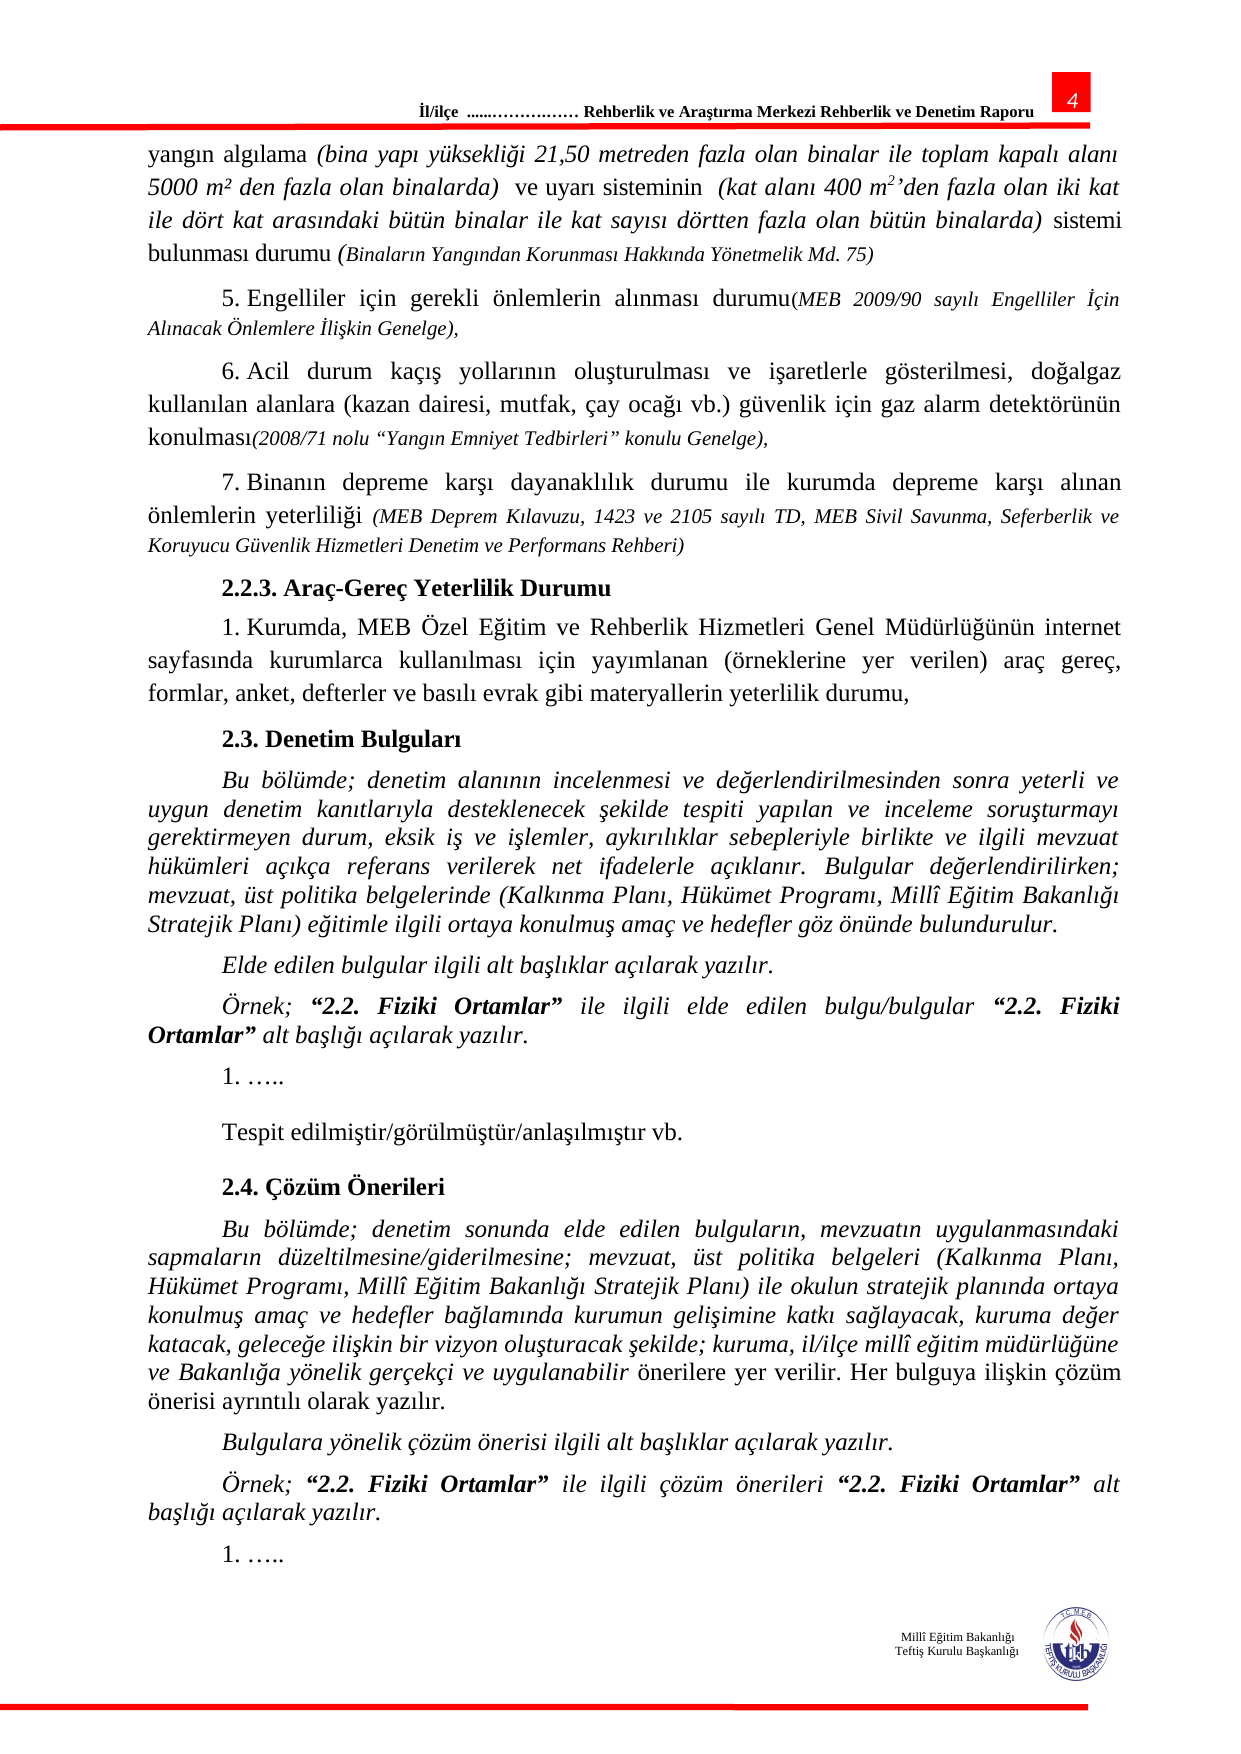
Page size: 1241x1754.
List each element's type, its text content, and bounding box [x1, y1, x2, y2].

picture [1041, 1606, 1112, 1682]
text Elde edilen bulgular ilgili alt başlıklar açılarak yazılır. [148, 950, 1122, 979]
text 1. ….. [148, 1539, 1122, 1567]
text 2.4. Çözüm Önerileri [148, 1172, 1122, 1201]
text 5. Engelliler için gerekli önlemlerin alınması durumu(MEB 2009/90 sayılı Engelliler İçin Alınacak Önlemlere İlişkin Genelge), [148, 283, 1122, 340]
text 1. Kurumda, MEB Özel Eğitim ve Rehberlik Hizmetleri Genel Müdürlüğünün internet sayfasında kurumlarca kullanılması için yayımlanan (örneklerine yer verilen) araç gereç, formlar, anket, defterler ve basılı evrak gibi materyallerin yeterlilik durumu, [148, 612, 1122, 707]
text 6. Acil durum kaçış yollarının oluşturulması ve işaretlerle gösterilmesi, doğalgaz kullanılan alanlara (kazan dairesi, mutfak, çay ocağı vb.) güvenlik için gaz alarm detektörünün konulması(2008/71 nolu “Yangın Emniyet Tedbirleri” konulu Genelge), [148, 356, 1122, 451]
text 2.3. Denetim Bulguları [148, 724, 1122, 752]
text 7. Binanın depreme karşı dayanaklılık durumu ile kurumda depreme karşı alınan önlemlerin yeterliliği (MEB Deprem Kılavuzu, 1423 ve 2105 sayılı TD, MEB Sivil Savunma, Seferberlik ve Koruyucu Güvenlik Hizmetleri Denetim ve Performans Rehberi) [148, 467, 1122, 557]
text Tespit edilmiştir/görülmüştür/anlaşılmıştır vb. [148, 1117, 1122, 1146]
text Bulgulara yönelik çözüm önerisi ilgili alt başlıklar açılarak yazılır. [148, 1427, 1122, 1456]
text Örnek; “2.2. Fiziki Ortamlar” ile ilgili çözüm önerileri “2.2. Fiziki Ortamlar” alt başlığı açılarak yazılır. [148, 1469, 1122, 1526]
text Bu bölümde; denetim alanının incelenmesi ve değerlendirilmesinden sonra yeterli ve uygun denetim kanıtlarıyla desteklenecek şekilde tespiti yapılan ve inceleme soruşturmayı gerektirmeyen durum, eksik iş ve işlemler, aykırılıklar sebepleriyle birlikte ve ilgili mevzuat hükümleri açıkça referans verilerek net ifadelerle açıklanır. Bulgular değerlendirilirken; mevzuat, üst politika belgelerinde (Kalkınma Planı, Hükümet Programı, Millî Eğitim Bakanlığı Stratejik Planı) eğitimle ilgili ortaya konulmuş amaç ve hedefler göz önünde bulundurulur. [148, 765, 1122, 937]
text 2.2.3. Araç-Gereç Yeterlilik Durumu [148, 573, 1122, 602]
text Örnek; “2.2. Fiziki Ortamlar” ile ilgili elde edilen bulgu/bulgular “2.2. Fiziki Ortamlar” alt başlığı açılarak yazılır. [148, 991, 1122, 1049]
text 1. ….. [148, 1061, 1122, 1090]
text Bu bölümde; denetim sonunda elde edilen bulguların, mevzuatın uygulanmasındaki sapmaların düzeltilmesine/giderilmesine; mevzuat, üst politika belgeleri (Kalkınma Planı, Hükümet Programı, Millî Eğitim Bakanlığı Stratejik Planı) ile okulun stratejik planında ortaya konulmuş amaç ve hedefler bağlamında kurumun gelişimine katkı sağlayacak, kuruma değer katacak, geleceğe ilişkin bir vizyon oluşturacak şekilde; kuruma, il/ilçe millî eğitim müdürlüğüne ve Bakanlığa yönelik gerçekçi ve uygulanabilir önerilere yer verilir. Her bulguya ilişkin çözüm önerisi ayrıntılı olarak yazılır. [148, 1214, 1122, 1415]
